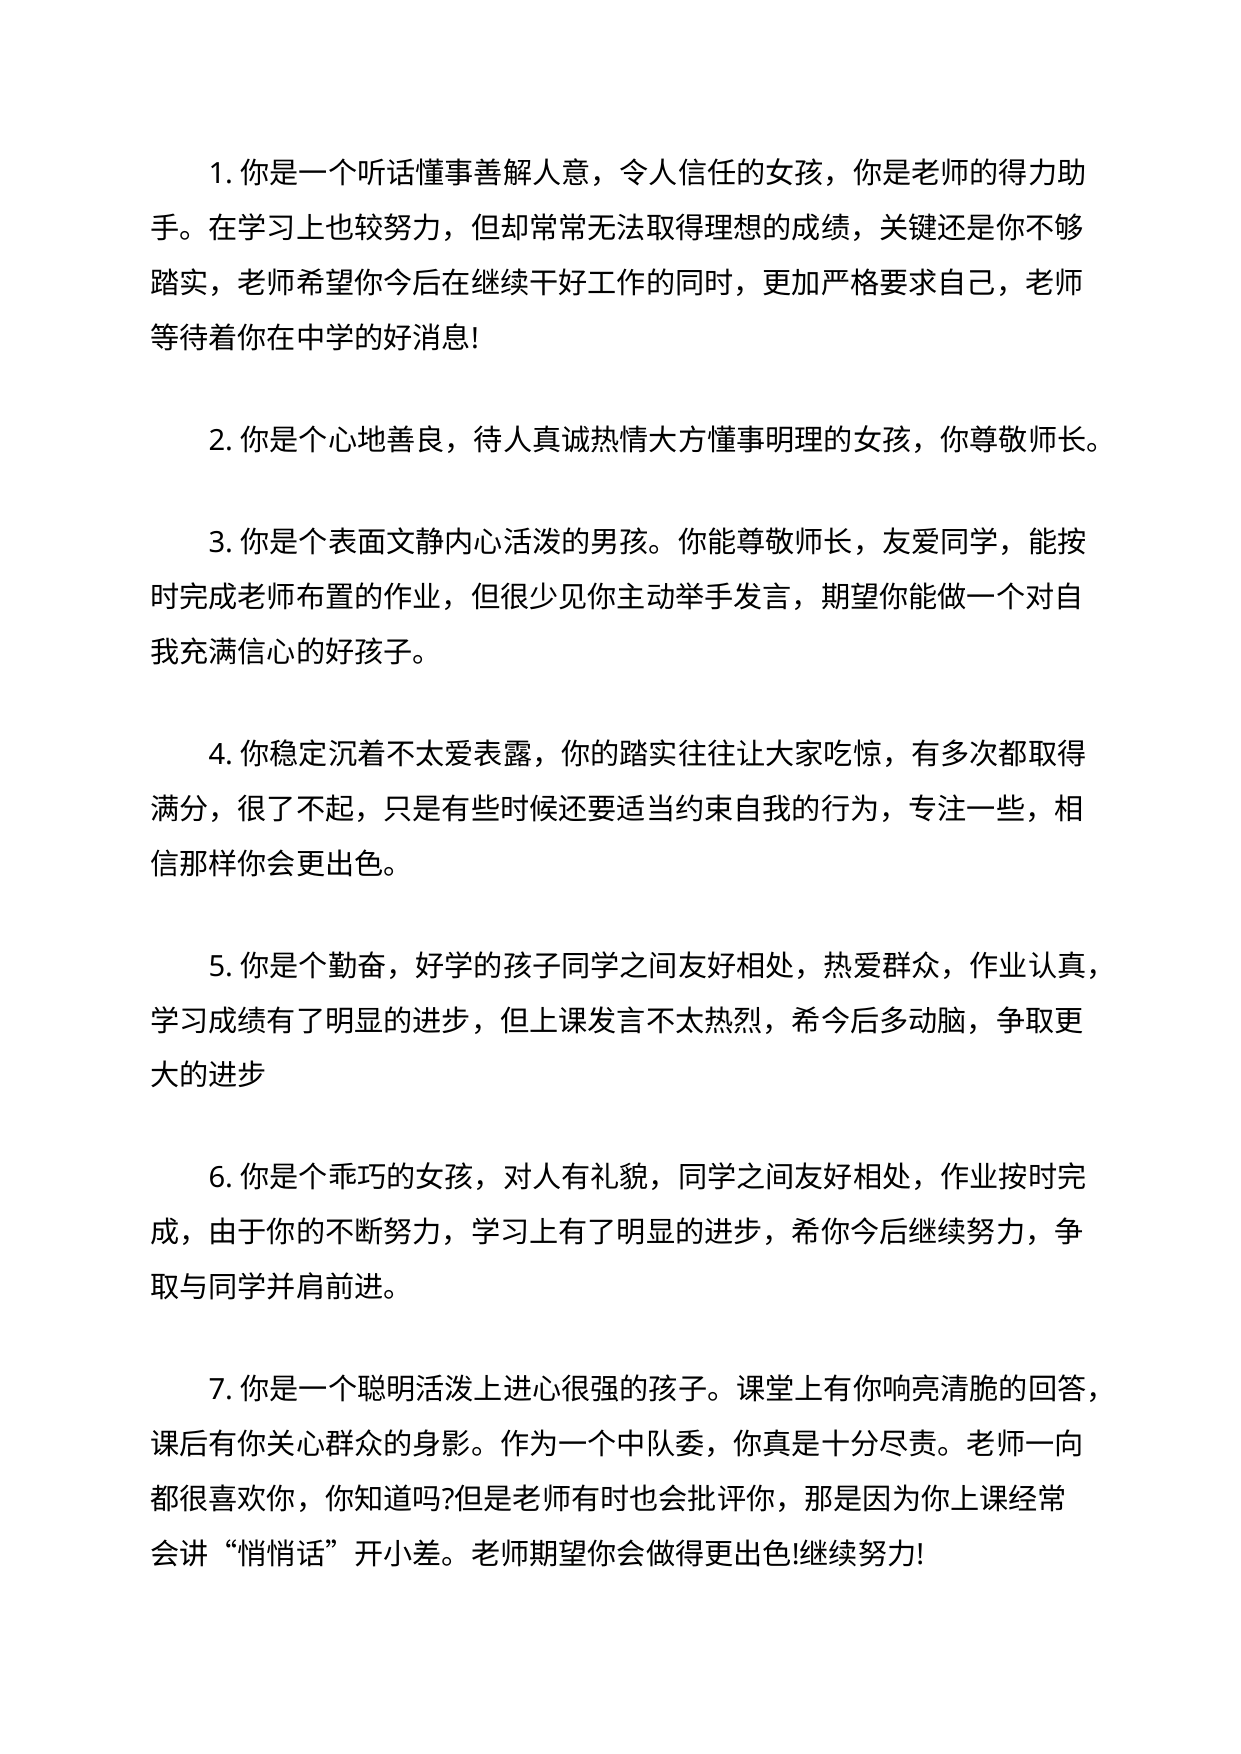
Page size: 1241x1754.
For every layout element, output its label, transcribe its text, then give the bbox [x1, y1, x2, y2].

text 7. 你是一个聪明活泼上进心很强的孩子。课堂上有你响亮清脆的回答，课后有你关心群众的身影。作为一个中队委，你真是十分尽责。老师一向都很喜欢你，你知道吗?但是老师有时也会批评你，那是因为你上课经常会讲“悄悄话”开小差。老师期望你会做得更出色!继续努力! [150, 1365, 1090, 1573]
text 2. 你是个心地善良，待人真诚热情大方懂事明理的女孩，你尊敬师长。 [150, 417, 1090, 459]
text 6. 你是个乖巧的女孩，对人有礼貌，同学之间友好相处，作业按时完成，由于你的不断努力，学习上有了明显的进步，希你今后继续努力，争取与同学并肩前进。 [150, 1154, 1090, 1306]
text 5. 你是个勤奋，好学的孩子同学之间友好相处，热爱群众，作业认真，学习成绩有了明显的进步，但上课发言不太热烈，希今后多动脑，争取更大的进步 [150, 942, 1090, 1094]
text 1. 你是一个听话懂事善解人意，令人信任的女孩，你是老师的得力助手。在学习上也较努力，但却常常无法取得理想的成绩，关键还是你不够踏实，老师希望你今后在继续干好工作的同时，更加严格要求自己，老师等待着你在中学的好消息! [150, 150, 1090, 357]
text 3. 你是个表面文静内心活泼的男孩。你能尊敬师长，友爱同学，能按时完成老师布置的作业，但很少见你主动举手发言，期望你能做一个对自我充满信心的好孩子。 [150, 519, 1090, 671]
text 4. 你稳定沉着不太爱表露，你的踏实往往让大家吃惊，有多次都取得满分，很了不起，只是有些时候还要适当约束自我的行为，专注一些，相信那样你会更出色。 [150, 730, 1090, 883]
